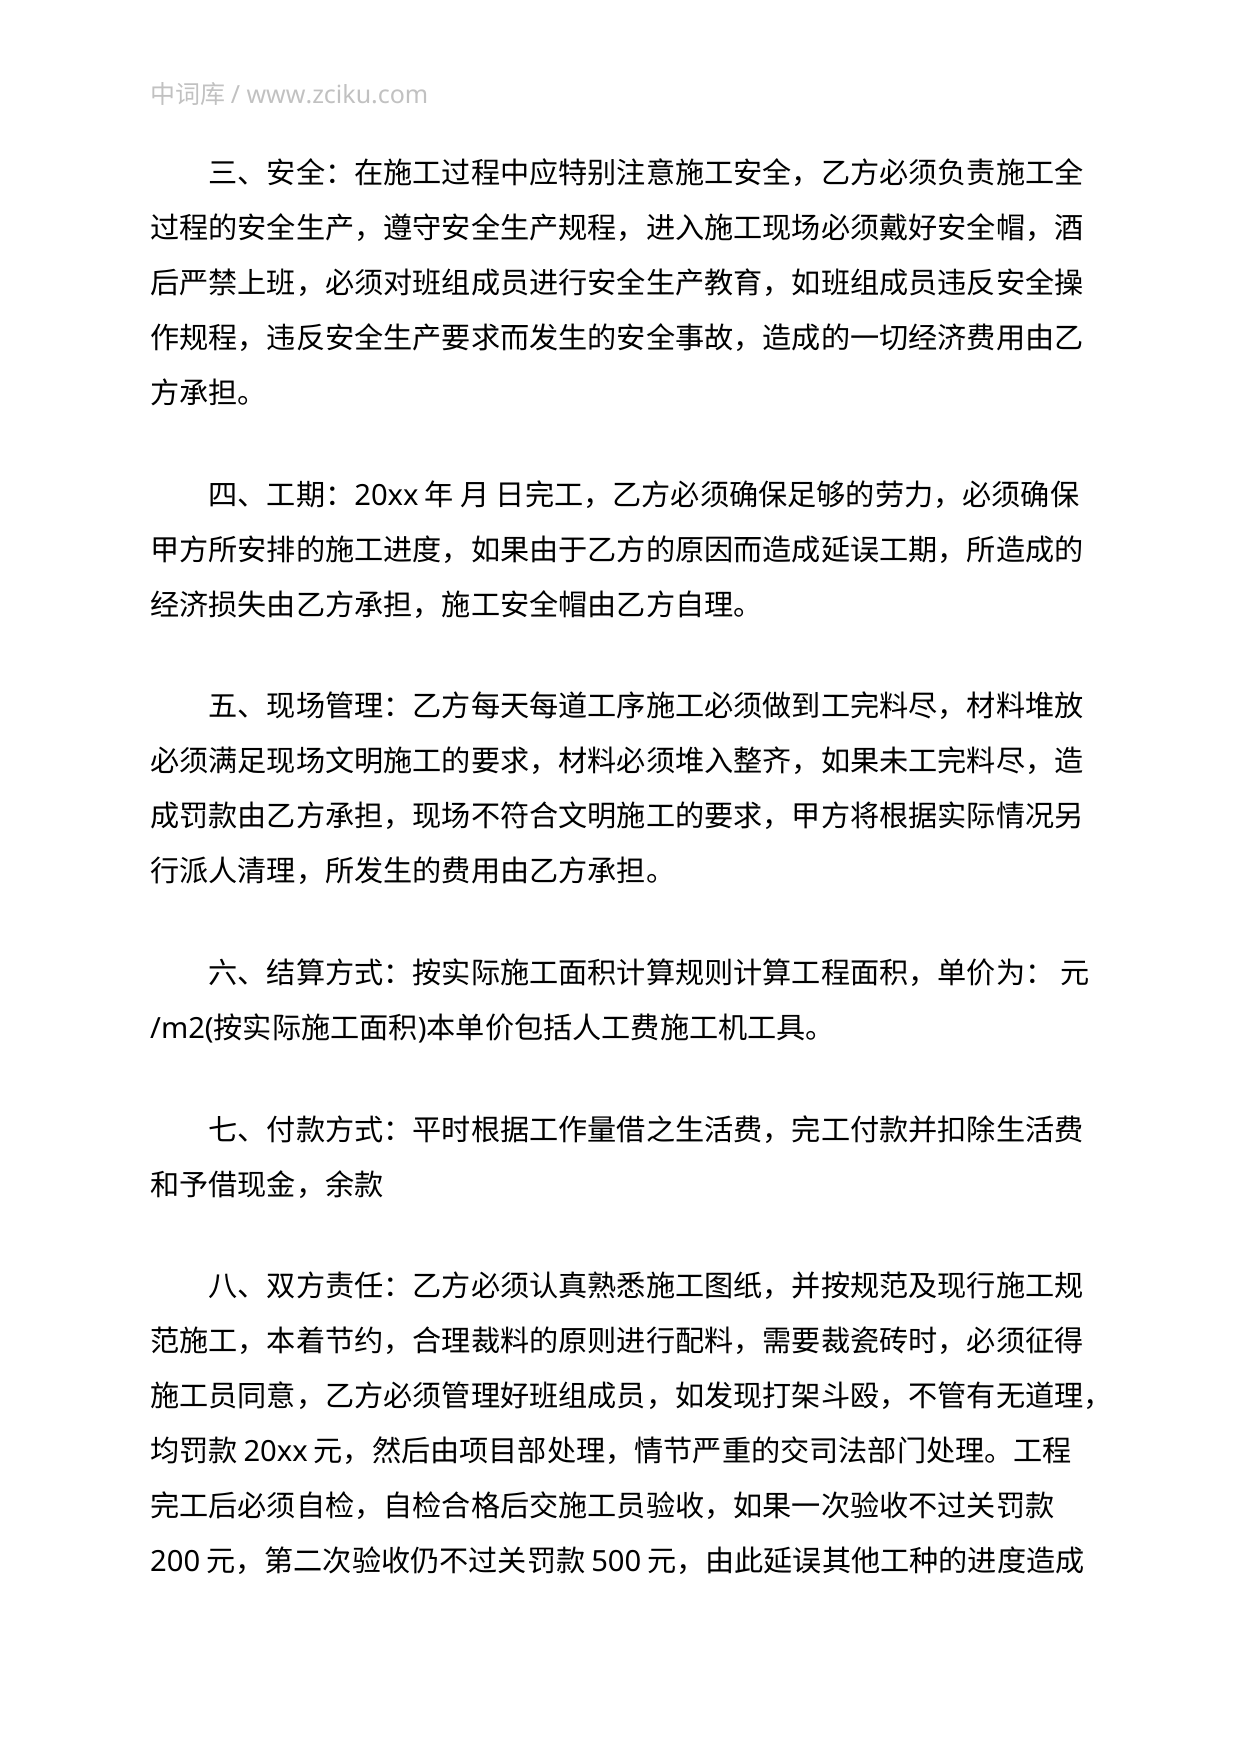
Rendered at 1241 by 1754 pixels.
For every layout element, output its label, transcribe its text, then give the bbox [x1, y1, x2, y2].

text 五、现场管理：乙方每天每道工序施工必须做到工完料尽，材料堆放必须满足现场文明施工的要求，材料必须堆入整齐，如果未工完料尽，造成罚款由乙方承担，现场不符合文明施工的要求，甲方将根据实际情况另行派人清理，所发生的费用由乙方承担。 [150, 683, 1090, 890]
text 六、结算方式：按实际施工面积计算规则计算工程面积，单价为： 元/m2(按实际施工面积)本单价包括人工费施工机工具。 [150, 949, 1090, 1047]
text 四、工期：20xx年 月 日完工，乙方必须确保足够的劳力，必须确保甲方所安排的施工进度，如果由于乙方的原因而造成延误工期，所造成的经济损失由乙方承担，施工安全帽由乙方自理。 [150, 471, 1090, 623]
text 三、安全：在施工过程中应特别注意施工安全，乙方必须负责施工全过程的安全生产，遵守安全生产规程，进入施工现场必须戴好安全帽，酒后严禁上班，必须对班组成员进行安全生产教育，如班组成员违反安全操作规程，违反安全生产要求而发生的安全事故，造成的一切经济费用由乙方承担。 [150, 150, 1090, 412]
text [150, 1263, 1090, 1580]
text 七、付款方式：平时根据工作量借之生活费，完工付款并扣除生活费和予借现金，余款 [150, 1106, 1090, 1203]
